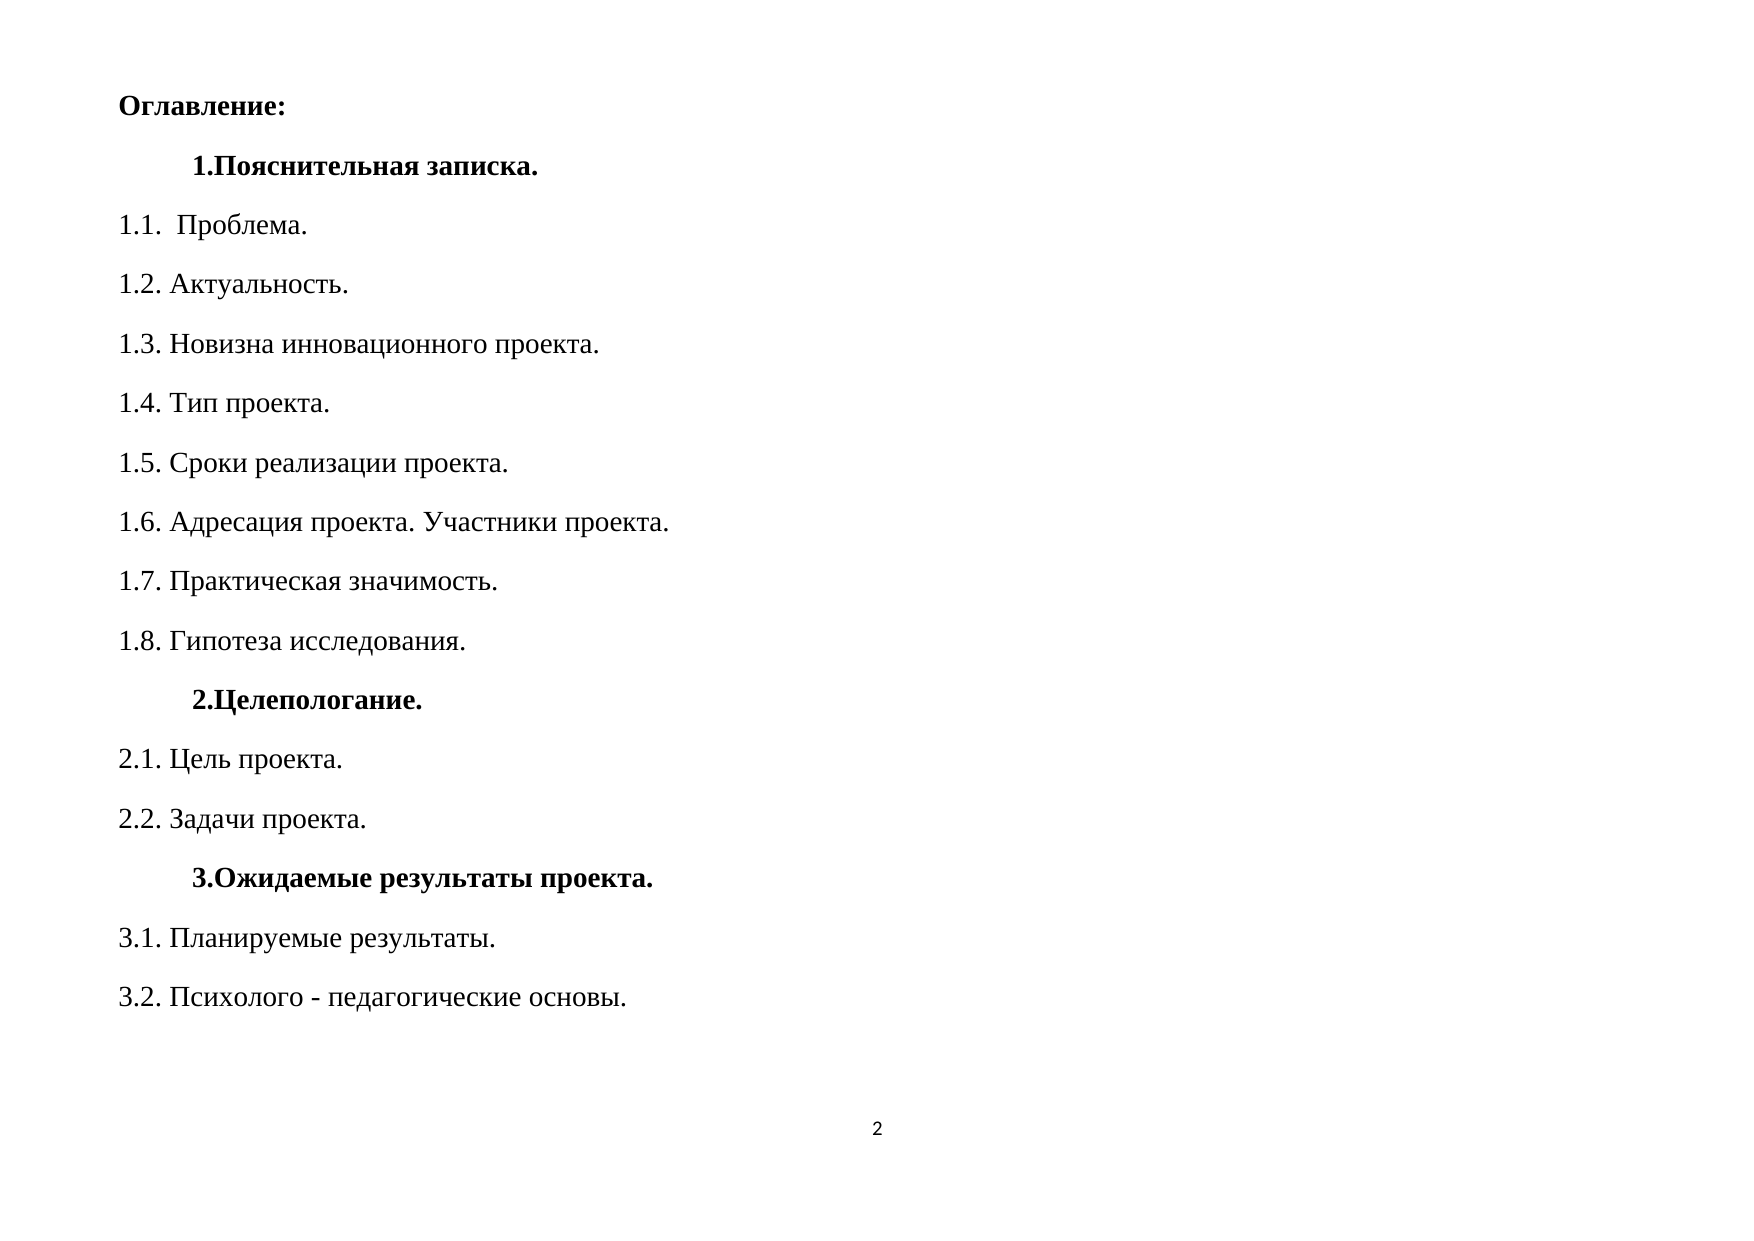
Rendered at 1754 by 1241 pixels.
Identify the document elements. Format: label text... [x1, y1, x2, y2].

text 1.5. Сроки реализации проекта. [118, 445, 1636, 478]
text 1.1. Проблема. [118, 207, 1636, 241]
text 3.Ожидаемые результаты проекта. [118, 860, 1636, 894]
text 2.Целепологание. [118, 682, 1636, 716]
text 2.2. Задачи проекта. [118, 801, 1636, 834]
text 1.Пояснительная записка. [118, 148, 1636, 181]
text 1.3. Новизна инновационного проекта. [118, 326, 1636, 359]
text 1.4. Тип проекта. [118, 385, 1636, 419]
text 1.7. Практическая значимость. [118, 563, 1636, 597]
text 3.1. Планируемые результаты. [118, 920, 1636, 953]
text 1.8. Гипотеза исследования. [118, 623, 1636, 656]
text Оглавление: [118, 88, 1636, 122]
text 3.2. Психолого - педагогические основы. [118, 979, 1636, 1013]
text 1.6. Адресация проекта. Участники проекта. [118, 504, 1636, 538]
text 1.2. Актуальность. [118, 267, 1636, 300]
text 2.1. Цель проекта. [118, 742, 1636, 775]
